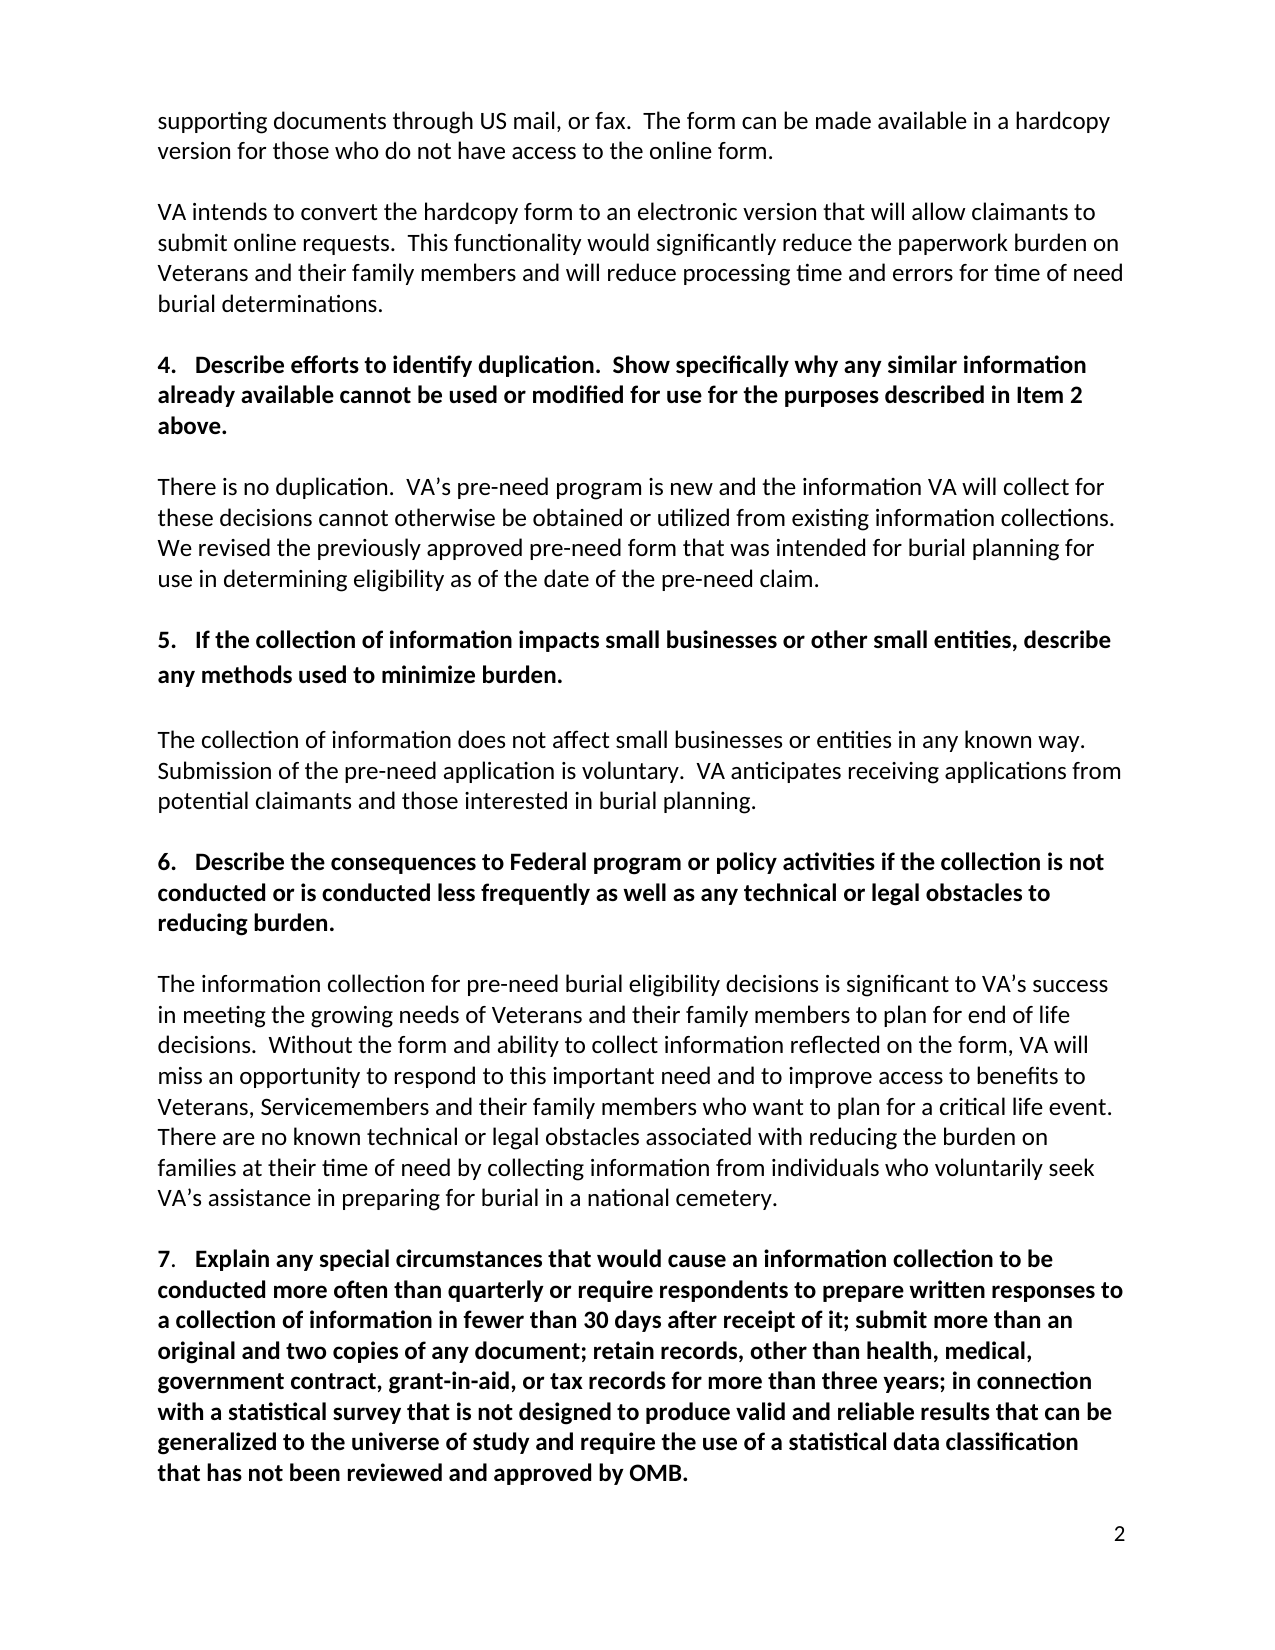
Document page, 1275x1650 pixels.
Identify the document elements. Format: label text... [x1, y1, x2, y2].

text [157, 105, 1125, 166]
text 4. Describe efforts to identify duplication. Show specifically why any similar information already available cannot be used or modified for use for the purposes described in Item 2 above. [157, 349, 1125, 441]
text 5. If the collection of information impacts small businesses or other small entities, describe any methods used to minimize burden. [157, 624, 1125, 689]
text The collection of information does not affect small businesses or entities in any known way. Submission of the pre-need application is voluntary. VA anticipates receiving applications from potential claimants and those interested in burial planning. [157, 724, 1125, 816]
text 7. Explain any special circumstances that would cause an information collection to be conducted more often than quarterly or require respondents to prepare written responses to a collection of information in fewer than 30 days after receipt of it; submit more than an original and two copies of any document; retain records, other than health, medical, government contract, grant-in-aid, or tax records for more than three years; in connection with a statistical survey that is not designed to produce valid and reliable results that can be generalized to the universe of study and require the use of a statistical data classification that has not been reviewed and approved by OMB. [157, 1243, 1125, 1487]
text VA intends to convert the hardcopy form to an electronic version that will allow claimants to submit online requests. This functionality would significantly reduce the paperwork burden on Veterans and their family members and will reduce processing time and errors for time of need burial determinations. [157, 197, 1125, 319]
text There is no duplication. VA’s pre-need program is new and the information VA will collect for these decisions cannot otherwise be obtained or utilized from existing information collections. We revised the previously approved pre-need form that was intended for burial planning for use in determining eligibility as of the date of the pre-need claim. [157, 471, 1125, 593]
text The information collection for pre-need burial eligibility decisions is significant to VA’s success in meeting the growing needs of Veterans and their family members to plan for end of life decisions. Without the form and ability to collect information reflected on the form, VA will miss an opportunity to respond to this important need and to improve access to benefits to Veterans, Servicemembers and their family members who want to plan for a critical life event. There are no known technical or legal obstacles associated with reducing the burden on families at their time of need by collecting information from individuals who voluntarily seek VA’s assistance in preparing for burial in a national cemetery. [157, 968, 1125, 1213]
text 6. Describe the consequences to Federal program or policy activities if the collection is not conducted or is conducted less frequently as well as any technical or legal obstacles to reducing burden. [157, 846, 1125, 938]
